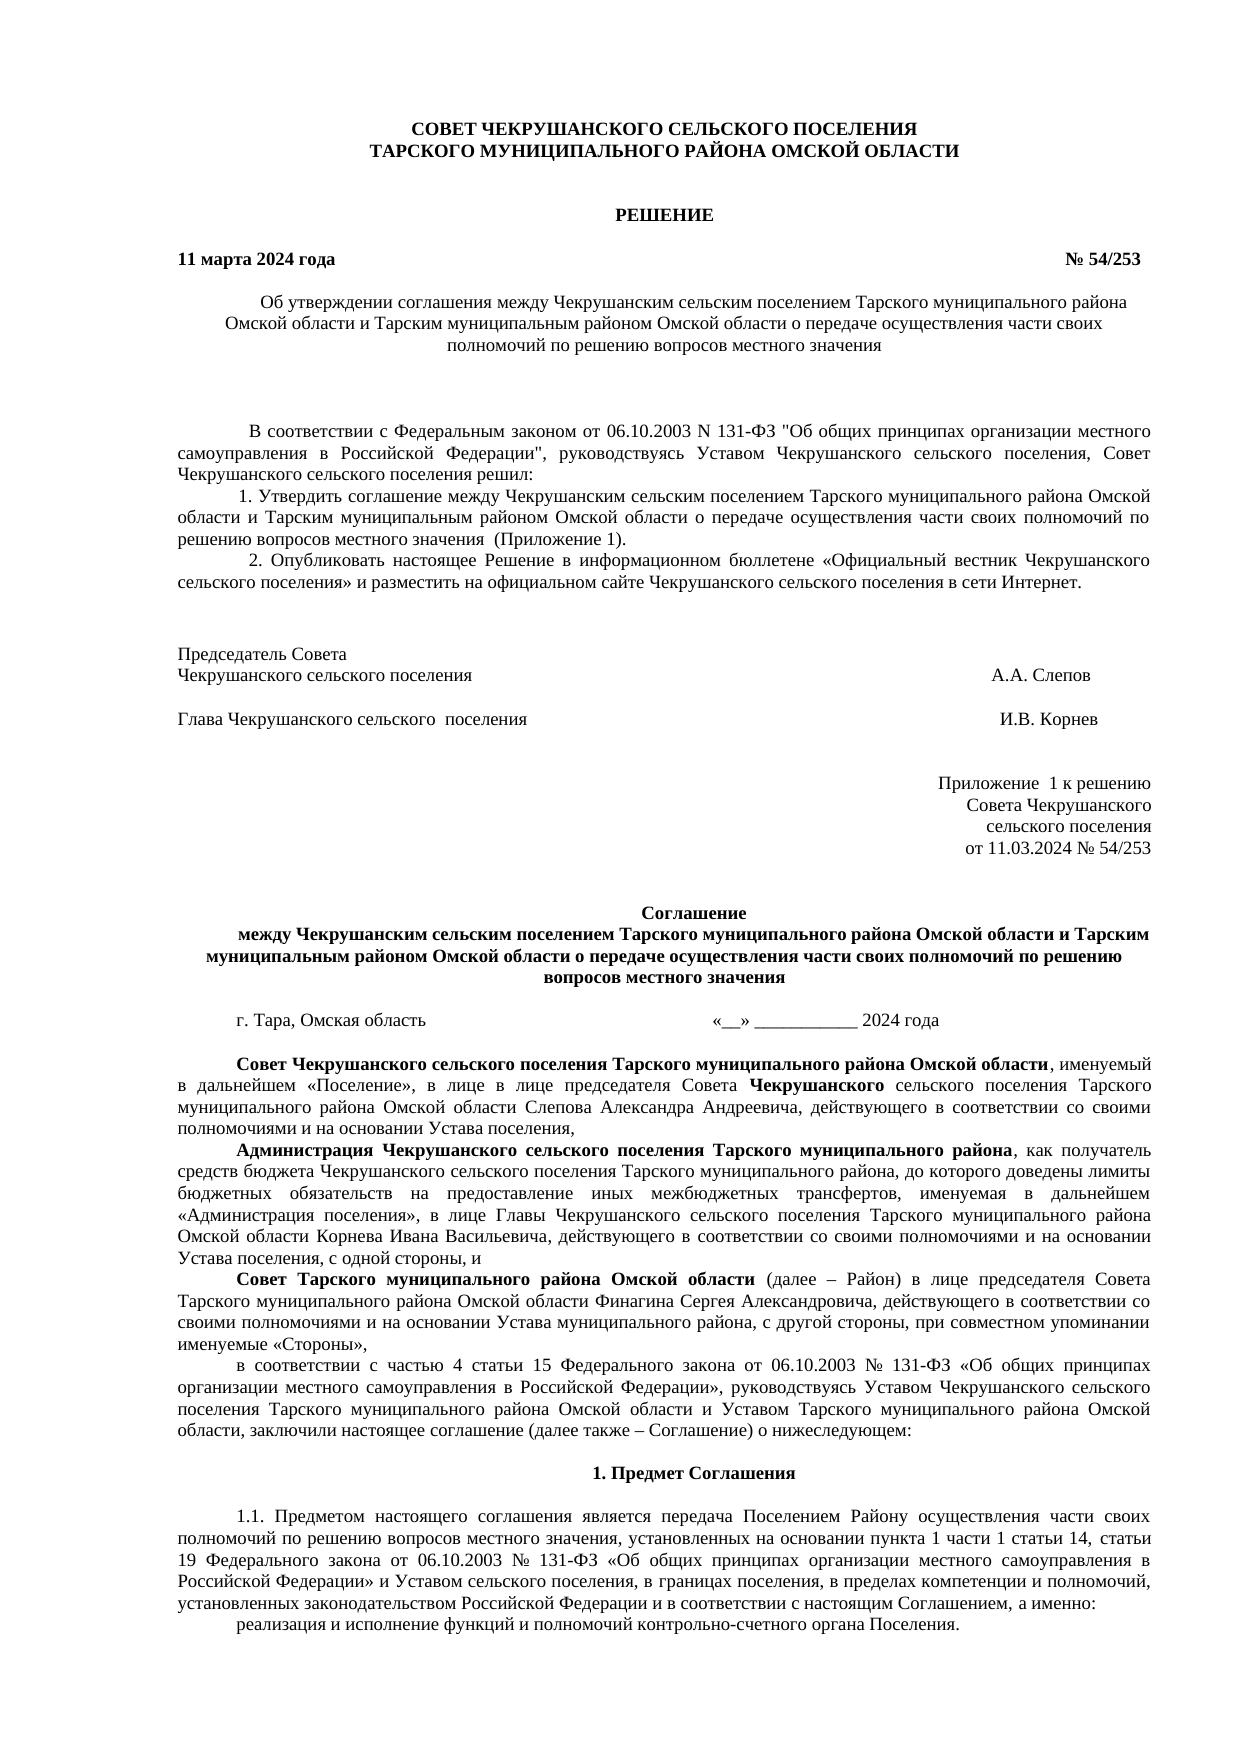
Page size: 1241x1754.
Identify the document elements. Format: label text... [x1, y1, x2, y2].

title 11 марта 2024 года № 54/253 [177, 247, 1152, 269]
text 1. Предмет Соглашения [177, 1462, 1152, 1484]
text Глава Чекрушанского сельского поселения И.В. Корнев [177, 707, 1152, 729]
title РЕШЕНИЕ [177, 204, 1152, 226]
text Соглашение [177, 902, 1152, 923]
text реализация и исполнение функций и полномочий контрольно-счетного органа Поселения. [177, 1613, 1152, 1635]
title Приложение 1 к решению [177, 772, 1152, 794]
title от 11.03.2024 № 54/253 [177, 837, 1152, 858]
title ТАРСКОГО МУНИЦИПАЛЬНОГО РАЙОНА ОМСКОЙ ОБЛАСТИ [177, 140, 1152, 161]
text Об утверждении соглашения между Чекрушанским сельским поселением Тарского муниципального района Омской области и Тарским муниципальным районом Омской области о передаче осуществления части своих полномочий по решению вопросов местного значения [177, 291, 1152, 355]
text 1.1. Предметом настоящего соглашения является передача Поселением Району осуществления части своих полномочий по решению вопросов местного значения, установленных на основании пункта 1 части 1 статьи 14, статьи 19 Федерального закона от 06.10.2003 № 131-ФЗ «Об общих принципах организации местного самоуправления в Российской Федерации» и Уставом сельского поселения, в границах поселения, в пределах компетенции и полномочий, установленных законодательством Российской Федерации и в соответствии с настоящим Соглашением, а именно: [177, 1505, 1152, 1613]
text Совет Тарского муниципального района Омской области (далее – Район) в лице председателя Совета Тарского муниципального района Омской области Финагина Сергея Александровича, действующего в соответствии со своими полномочиями и на основании Устава муниципального района, с другой стороны, при совместном упоминании именуемые «Стороны», [177, 1268, 1152, 1354]
text Председатель Совета [177, 643, 1151, 664]
title Совета Чекрушанского сельского поселения [177, 794, 1152, 837]
text 1. Утвердить соглашение между Чекрушанским сельским поселением Тарского муниципального района Омской области и Тарским муниципальным районом Омской области о передаче осуществления части своих полномочий по решению вопросов местного значения (Приложение 1). [177, 485, 1152, 549]
text В соответствии с Федеральным законом от 06.10.2003 N 131-ФЗ "Об общих принципах организации местного самоуправления в Российской Федерации", руководствуясь Уставом Чекрушанского сельского поселения, Совет Чекрушанского сельского поселения решил: [177, 420, 1152, 485]
text Совет Чекрушанского сельского поселения Тарского муниципального района Омской области, именуемый в дальнейшем «Поселение», в лице в лице председателя Совета Чекрушанского сельского поселения Тарского муниципального района Омской области Слепова Александра Андреевича, действующего в соответствии со своими полномочиями и на основании Устава поселения, [177, 1052, 1152, 1139]
text Администрация Чекрушанского сельского поселения Тарского муниципального района, как получатель средств бюджета Чекрушанского сельского поселения Тарского муниципального района, до которого доведены лимиты бюджетных обязательств на предоставление иных межбюджетных трансфертов, именуемая в дальнейшем «Администрация поселения», в лице Главы Чекрушанского сельского поселения Тарского муниципального района Омской области Корнева Ивана Васильевича, действующего в соответствии со своими полномочиями и на основании Устава поселения, с одной стороны, и [177, 1139, 1152, 1268]
text в соответствии с частью 4 статьи 15 Федерального закона от 06.10.2003 № 131-ФЗ «Об общих принципах организации местного самоуправления в Российской Федерации», руководствуясь Уставом Чекрушанского сельского поселения Тарского муниципального района Омской области и Уставом Тарского муниципального района Омской области, заключили настоящее соглашение (далее также – Соглашение) о нижеследующем: [177, 1354, 1152, 1441]
text между Чекрушанским сельским поселением Тарского муниципального района Омской области и Тарским муниципальным районом Омской области о передаче осуществления части своих полномочий по решению вопросов местного значения [177, 923, 1152, 988]
text г. Тара, Омская область «__» ___________ 2024 года [177, 1009, 1152, 1031]
title СОВЕТ ЧЕКРУШАНСКОГО СЕЛЬСКОГО ПОСЕЛЕНИЯ [177, 118, 1152, 140]
text 2. Опубликовать настоящее Решение в информационном бюллетене «Официальный вестник Чекрушанского сельского поселения» и разместить на официальном сайте Чекрушанского сельского поселения в сети Интернет. [177, 549, 1152, 592]
text Чекрушанского сельского поселения А.А. Слепов [177, 664, 1152, 686]
